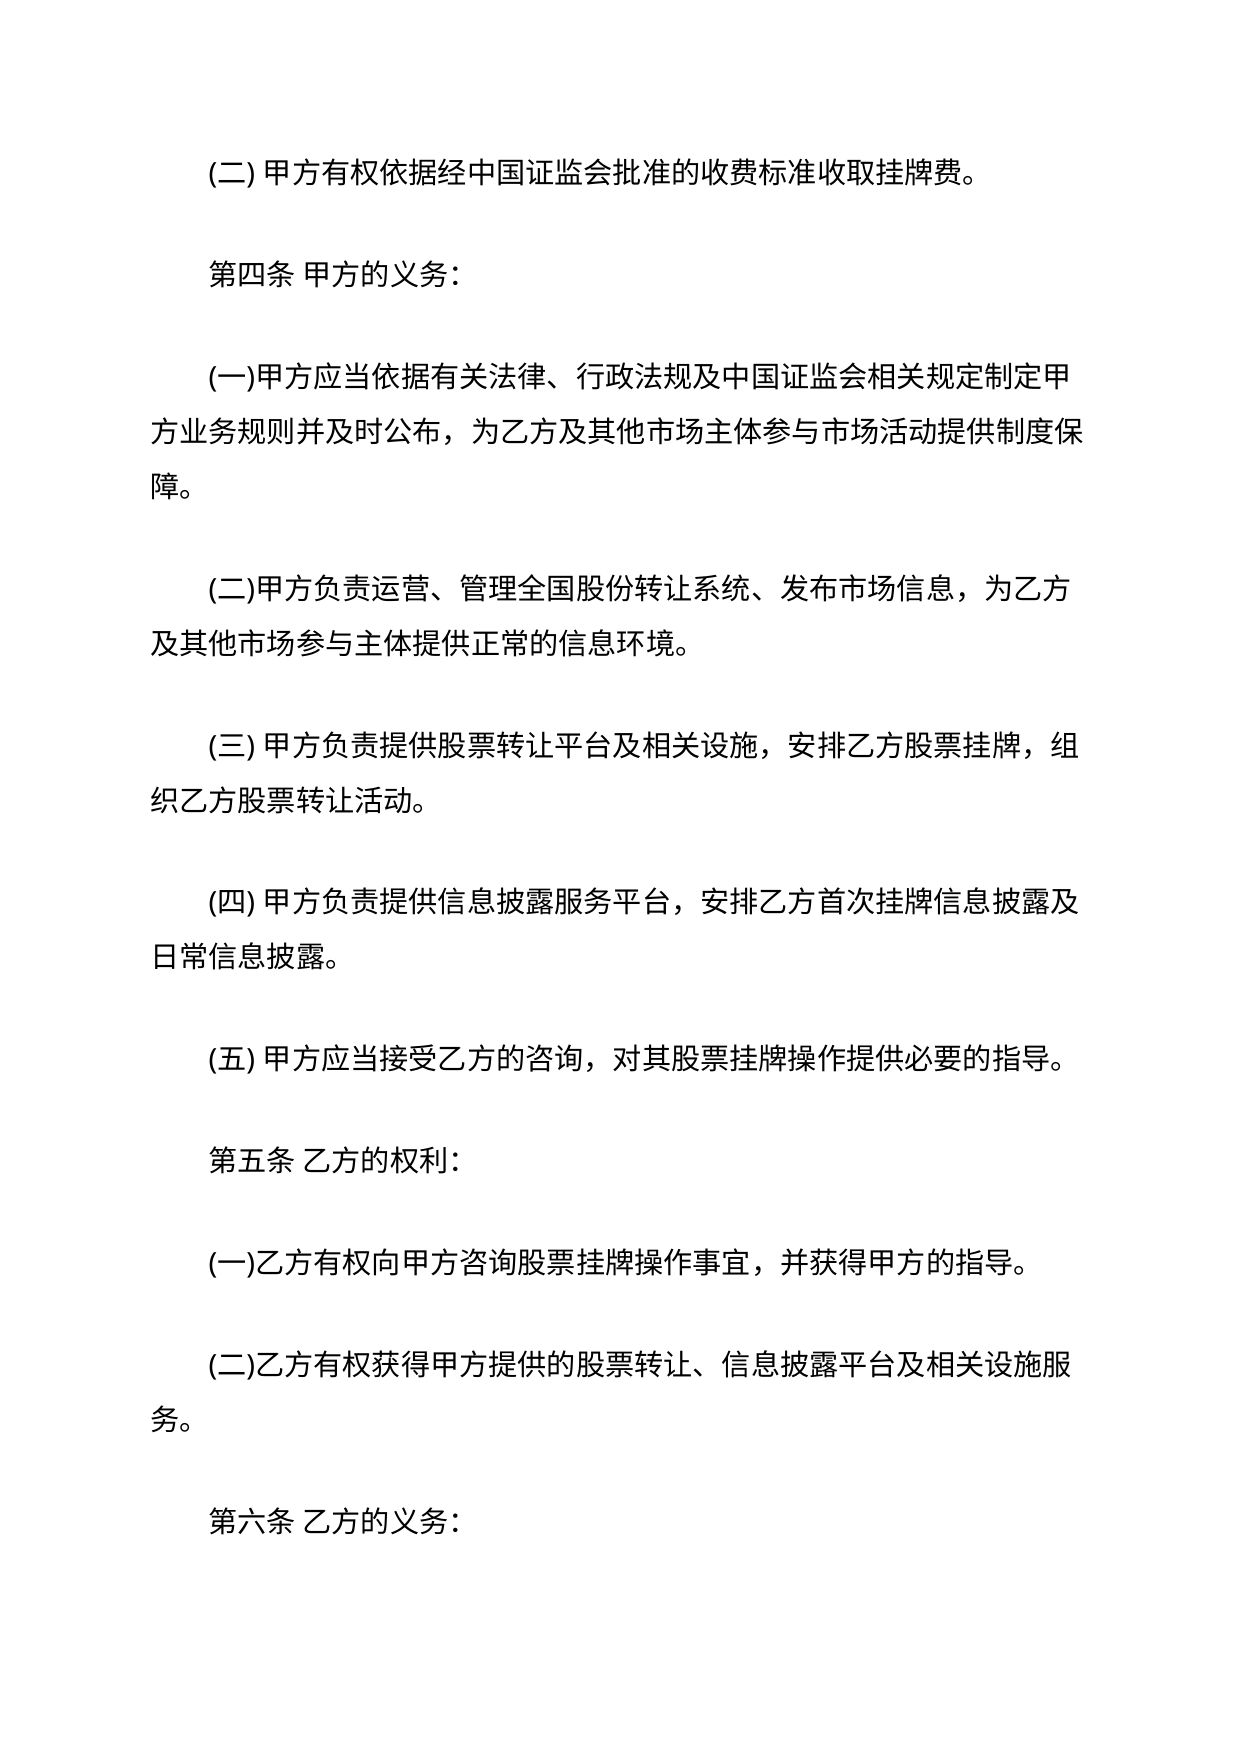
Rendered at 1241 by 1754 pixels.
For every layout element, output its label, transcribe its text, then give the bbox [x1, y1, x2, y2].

text (二)甲方负责运营、管理全国股份转让系统、发布市场信息，为乙方及其他市场参与主体提供正常的信息环境。 [150, 565, 1090, 663]
text (四) 甲方负责提供信息披露服务平台，安排乙方首次挂牌信息披露及日常信息披露。 [150, 879, 1090, 976]
text (二)乙方有权获得甲方提供的股票转让、信息披露平台及相关设施服务。 [150, 1341, 1090, 1439]
text (一)乙方有权向甲方咨询股票挂牌操作事宜，并获得甲方的指导。 [150, 1239, 1090, 1282]
text (三) 甲方负责提供股票转让平台及相关设施，安排乙方股票挂牌，组织乙方股票转让活动。 [150, 722, 1090, 819]
text 第五条 乙方的权利： [150, 1138, 1090, 1180]
text 第四条 甲方的义务： [150, 252, 1090, 294]
text 第六条 乙方的义务： [150, 1498, 1090, 1541]
text (一)甲方应当依据有关法律、行政法规及中国证监会相关规定制定甲方业务规则并及时公布，为乙方及其他市场主体参与市场活动提供制度保障。 [150, 354, 1090, 506]
text (二) 甲方有权依据经中国证监会批准的收费标准收取挂牌费。 [150, 150, 1090, 192]
text (五) 甲方应当接受乙方的咨询，对其股票挂牌操作提供必要的指导。 [150, 1036, 1090, 1078]
